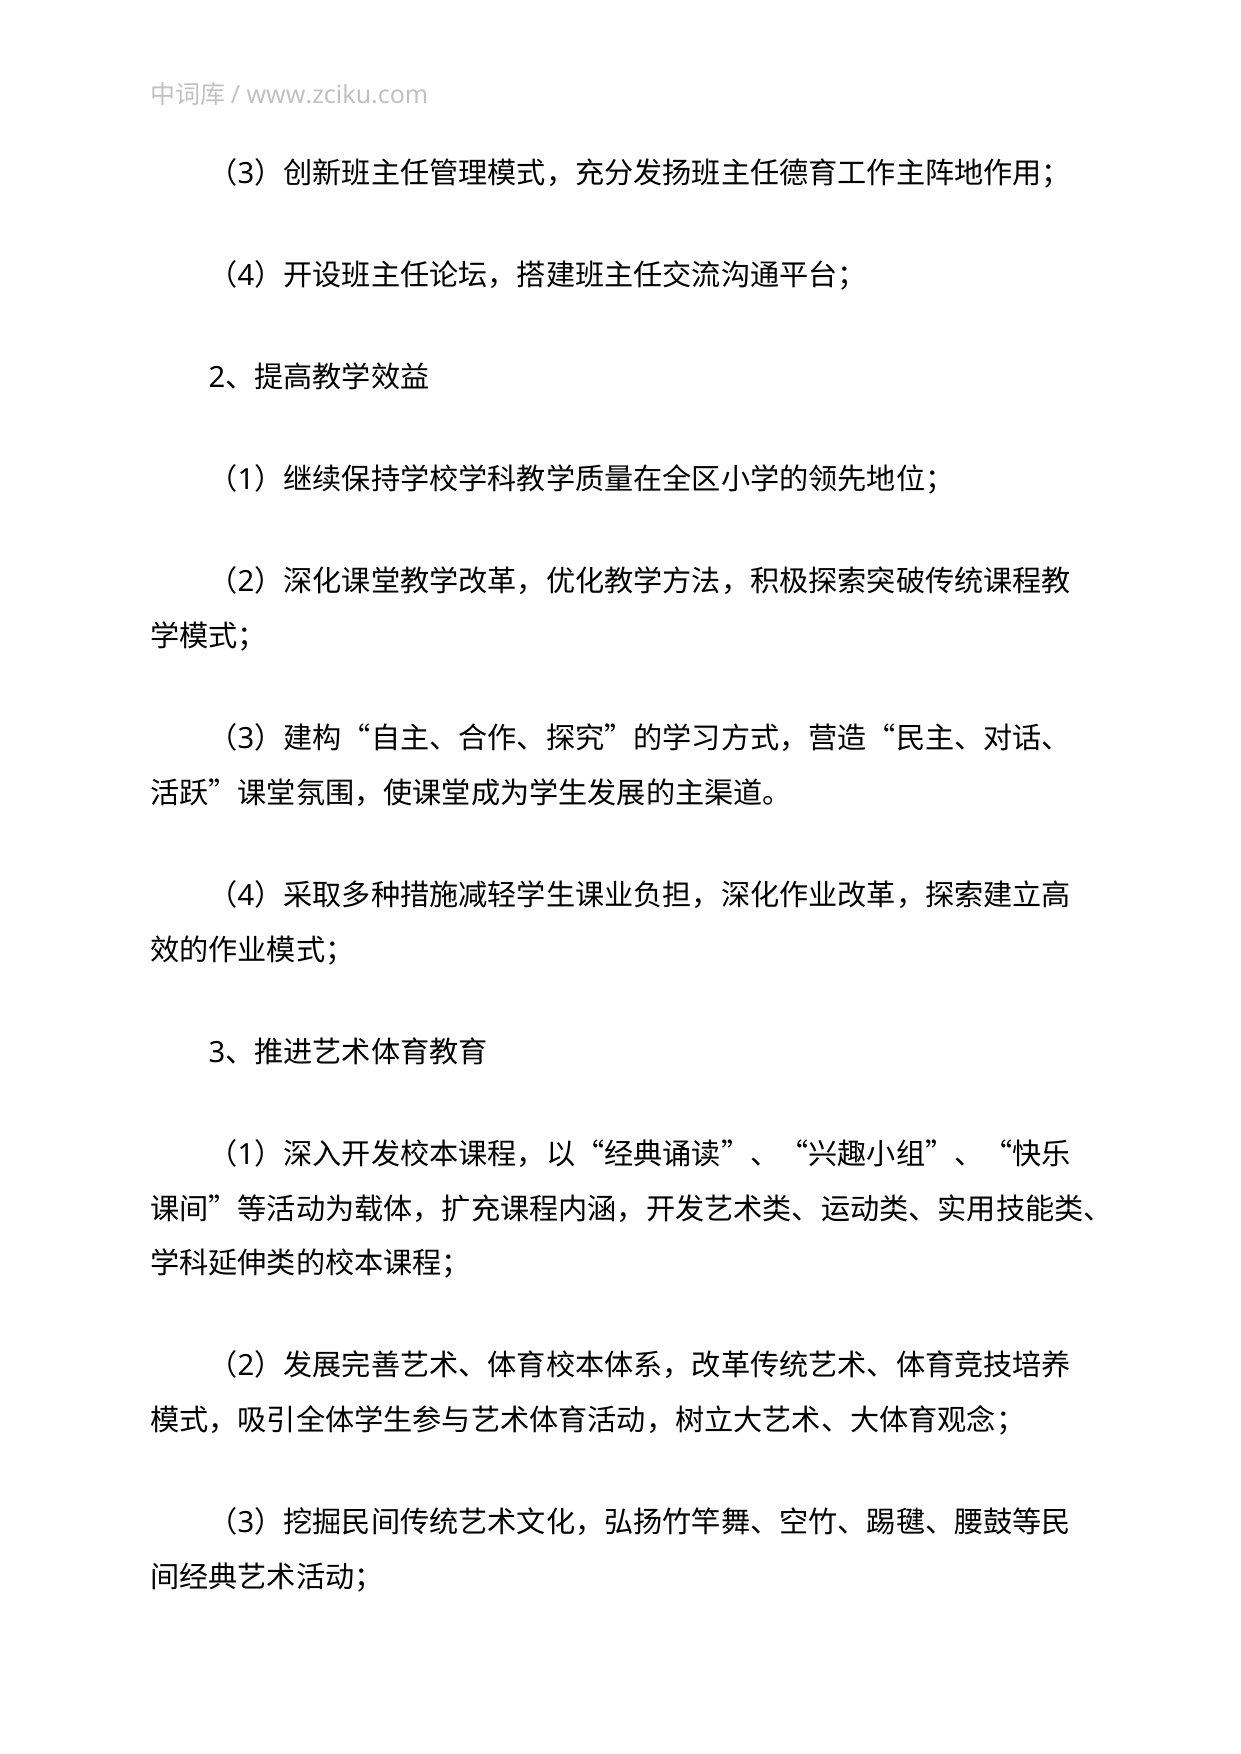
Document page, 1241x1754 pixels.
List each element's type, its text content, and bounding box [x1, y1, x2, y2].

text 2、提高教学效益 [150, 354, 1090, 396]
text （4）开设班主任论坛，搭建班主任交流沟通平台； [150, 252, 1090, 294]
text （3）挖掘民间传统艺术文化，弘扬竹竿舞、空竹、踢毽、腰鼓等民间经典艺术活动； [150, 1499, 1090, 1596]
text （4）采取多种措施减轻学生课业负担，深化作业改革，探索建立高效的作业模式； [150, 871, 1090, 969]
text （2）发展完善艺术、体育校本体系，改革传统艺术、体育竞技培养模式，吸引全体学生参与艺术体育活动，树立大艺术、大体育观念； [150, 1342, 1090, 1439]
text （2）深化课堂教学改革，优化教学方法，积极探索突破传统课程教学模式； [150, 558, 1090, 655]
text （3）建构“自主、合作、探究”的学习方式，营造“民主、对话、活跃”课堂氛围，使课堂成为学生发展的主渠道。 [150, 715, 1090, 812]
text （1）深入开发校本课程，以“经典诵读”、“兴趣小组”、“快乐课间”等活动为载体，扩充课程内涵，开发艺术类、运动类、实用技能类、学科延伸类的校本课程； [150, 1130, 1090, 1282]
text （3）创新班主任管理模式，充分发扬班主任德育工作主阵地作用； [150, 150, 1090, 192]
text 3、推进艺术体育教育 [150, 1028, 1090, 1071]
text （1）继续保持学校学科教学质量在全区小学的领先地位； [150, 456, 1090, 498]
